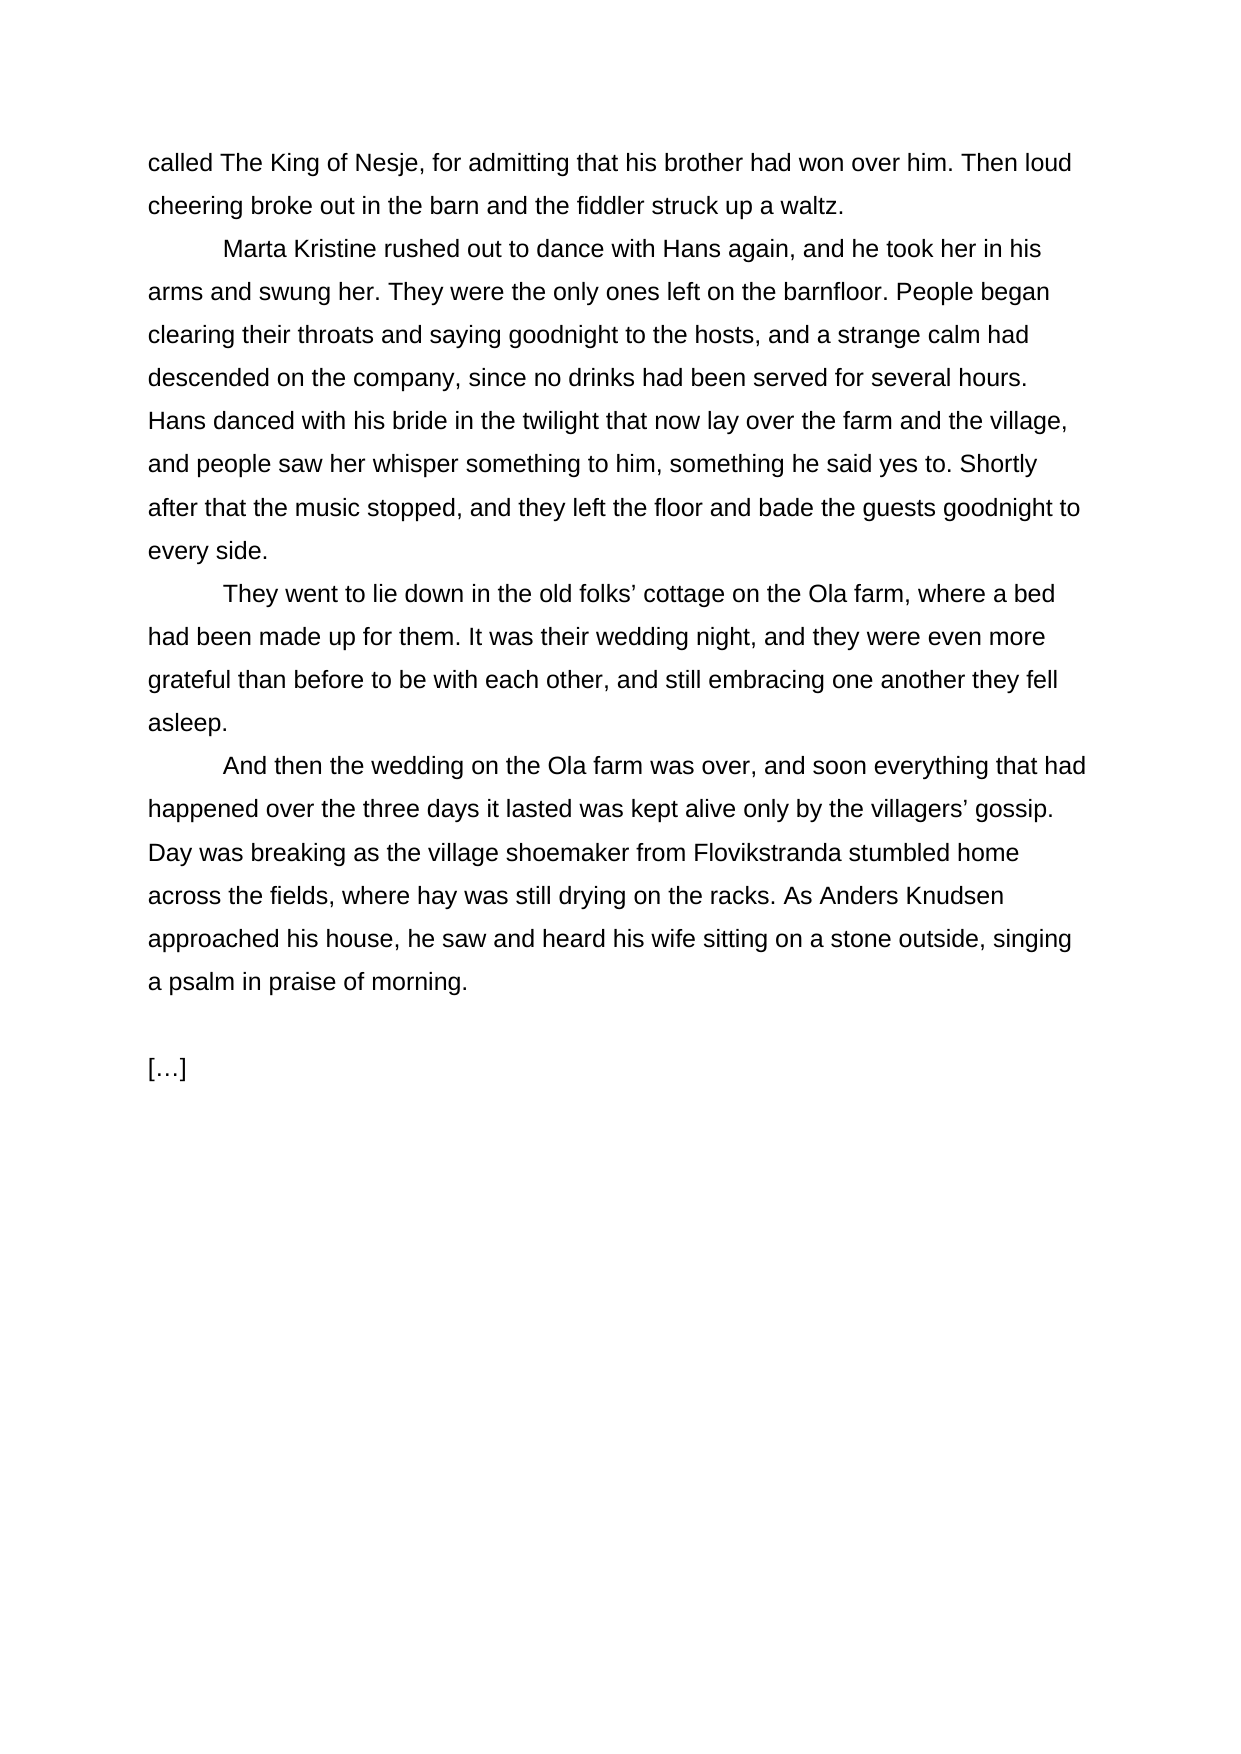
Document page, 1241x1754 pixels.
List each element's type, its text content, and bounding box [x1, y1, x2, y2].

text […] [148, 1053, 1093, 1082]
text Marta Kristine rushed out to dance with Hans again, and he took her in his arms and swung her. They were the only ones left on the barnfloor. People began clearing their throats and saying goodnight to the hosts, and a strange calm had descended on the company, since no drinks had been served for several hours. Hans danced with his bride in the twilight that now lay over the farm and the village, and people saw her whisper something to him, something he said yes to. Shortly after that the music stopped, and they left the floor and bade the guests goodnight to every side. [148, 234, 1093, 564]
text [148, 148, 1093, 219]
text They went to lie down in the old folks’ cottage on the Ola farm, where a bed had been made up for them. It was their wedding night, and they were even more grateful than before to be with each other, and still embracing one another they fell asleep. [148, 579, 1093, 737]
text And then the wedding on the Ola farm was over, and soon everything that had happened over the three days it lasted was kept alive only by the villagers’ gossip. Day was breaking as the village shoemaker from Flovikstranda stumbled home across the fields, where hay was still drying on the racks. As Anders Knudsen approached his house, he saw and heard his wife sitting on a stone outside, singing a psalm in praise of morning. [148, 751, 1093, 996]
